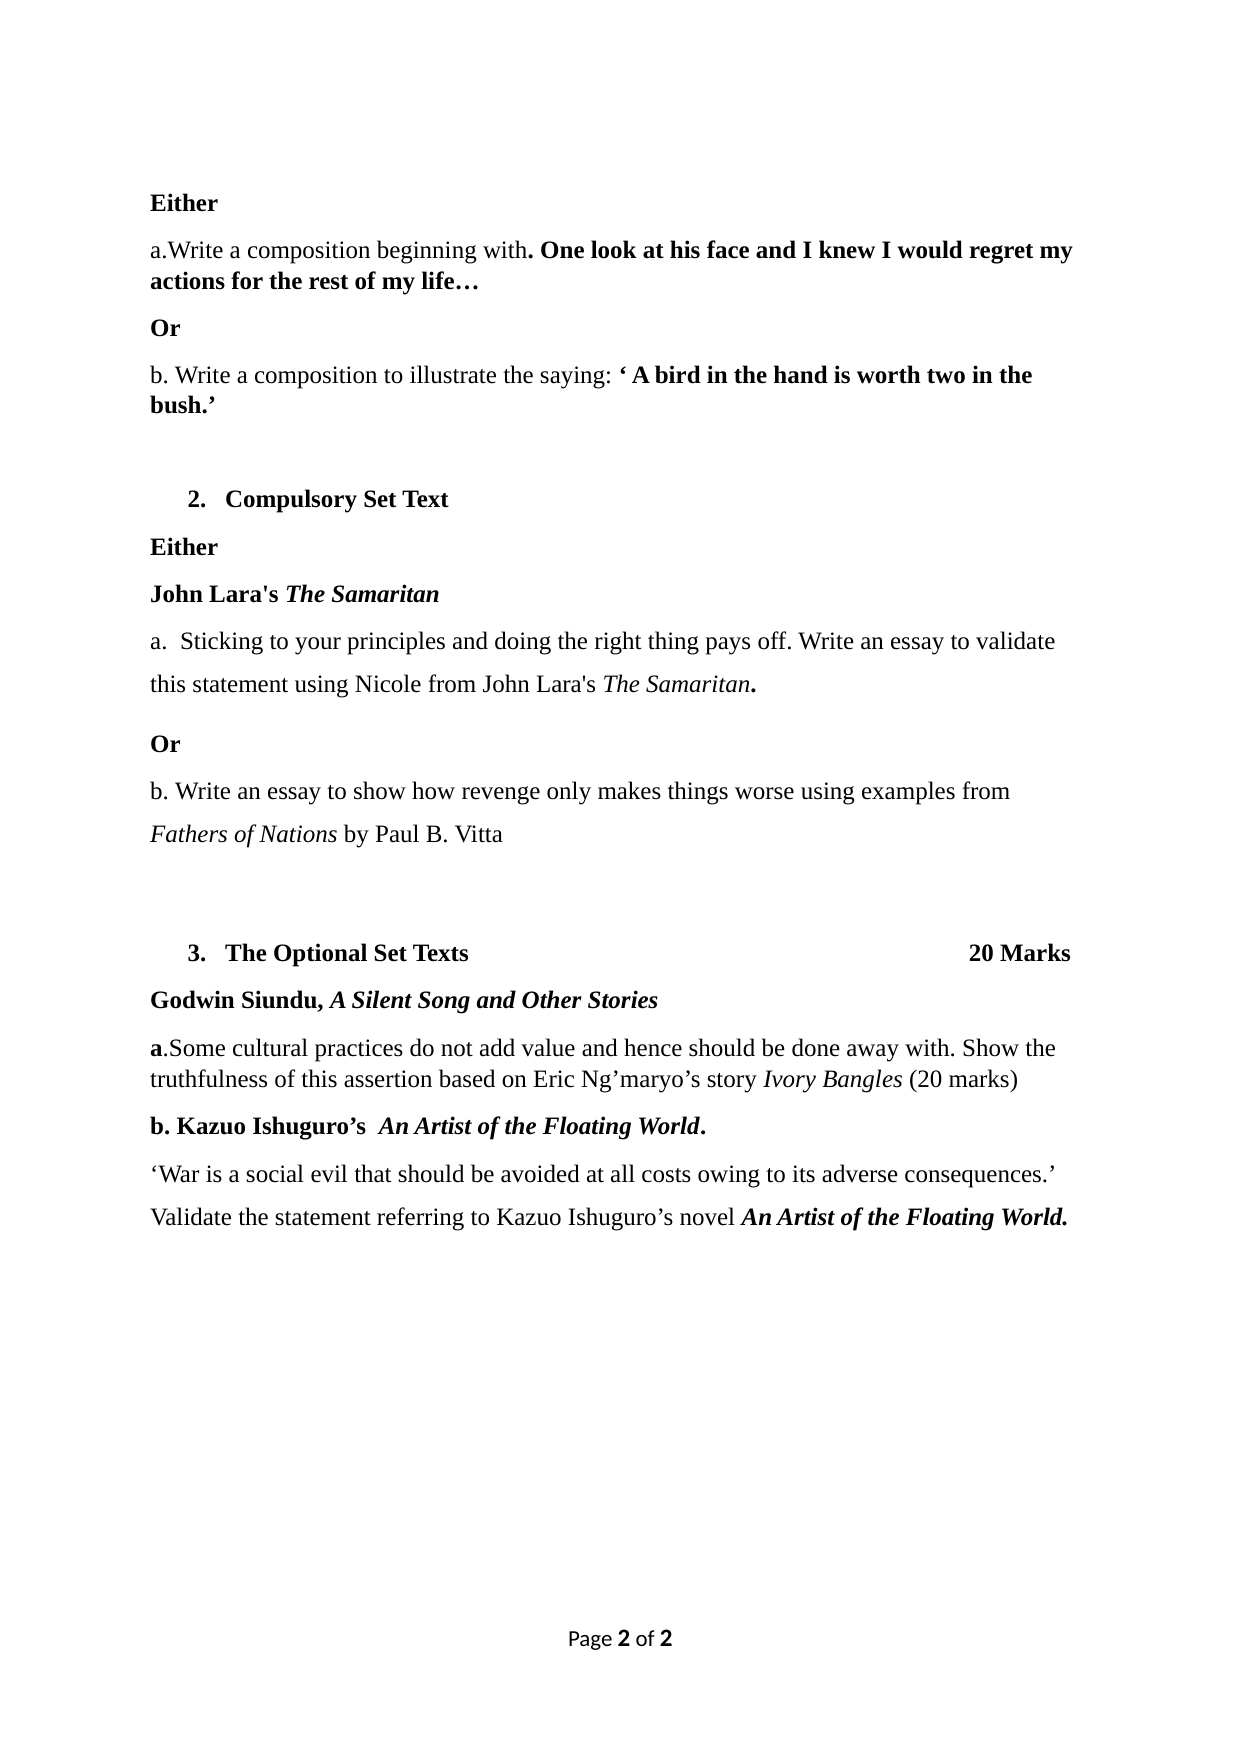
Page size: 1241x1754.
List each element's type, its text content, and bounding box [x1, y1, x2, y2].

text a. Sticking to your principles and doing the right thing pays off. Write an essay to validate this statement using Nicole from John Lara's The Samaritan. [150, 626, 1090, 698]
list Compulsory Set Text [187, 484, 1090, 513]
text b. Kazuo Ishuguro’s An Artist of the Floating World. [150, 1111, 1090, 1140]
text b. Write an essay to show how revenge only makes things worse using examples from Fathers of Nations by Paul B. Vitta [150, 776, 1090, 848]
text Godwin Siundu, A Silent Song and Other Stories [150, 986, 1090, 1014]
text Or [150, 313, 1090, 342]
text a.Some cultural practices do not add value and hence should be done away with. Show the truthfulness of this assertion based on Eric Ng’maryo’s story Ivory Bangles (20 marks) [150, 1033, 1090, 1092]
text ‘War is a social evil that should be avoided at all costs owing to its adverse consequences.’ Validate the statement referring to Kazuo Ishuguro’s novel An Artist of the Floating World. [150, 1159, 1090, 1231]
text b. Write a composition to illustrate the saying: ‘ A bird in the hand is worth two in the bush.’ [150, 360, 1090, 419]
text a.Write a composition beginning with. One look at his face and I knew I would regret my actions for the rest of my life… [150, 235, 1090, 294]
list The Optional Set Texts 20 Marks [187, 938, 1090, 967]
text Either [150, 188, 1090, 217]
text Or [150, 729, 1090, 757]
text Either [150, 532, 1090, 560]
text John Lara's The Samaritan [150, 579, 1090, 607]
